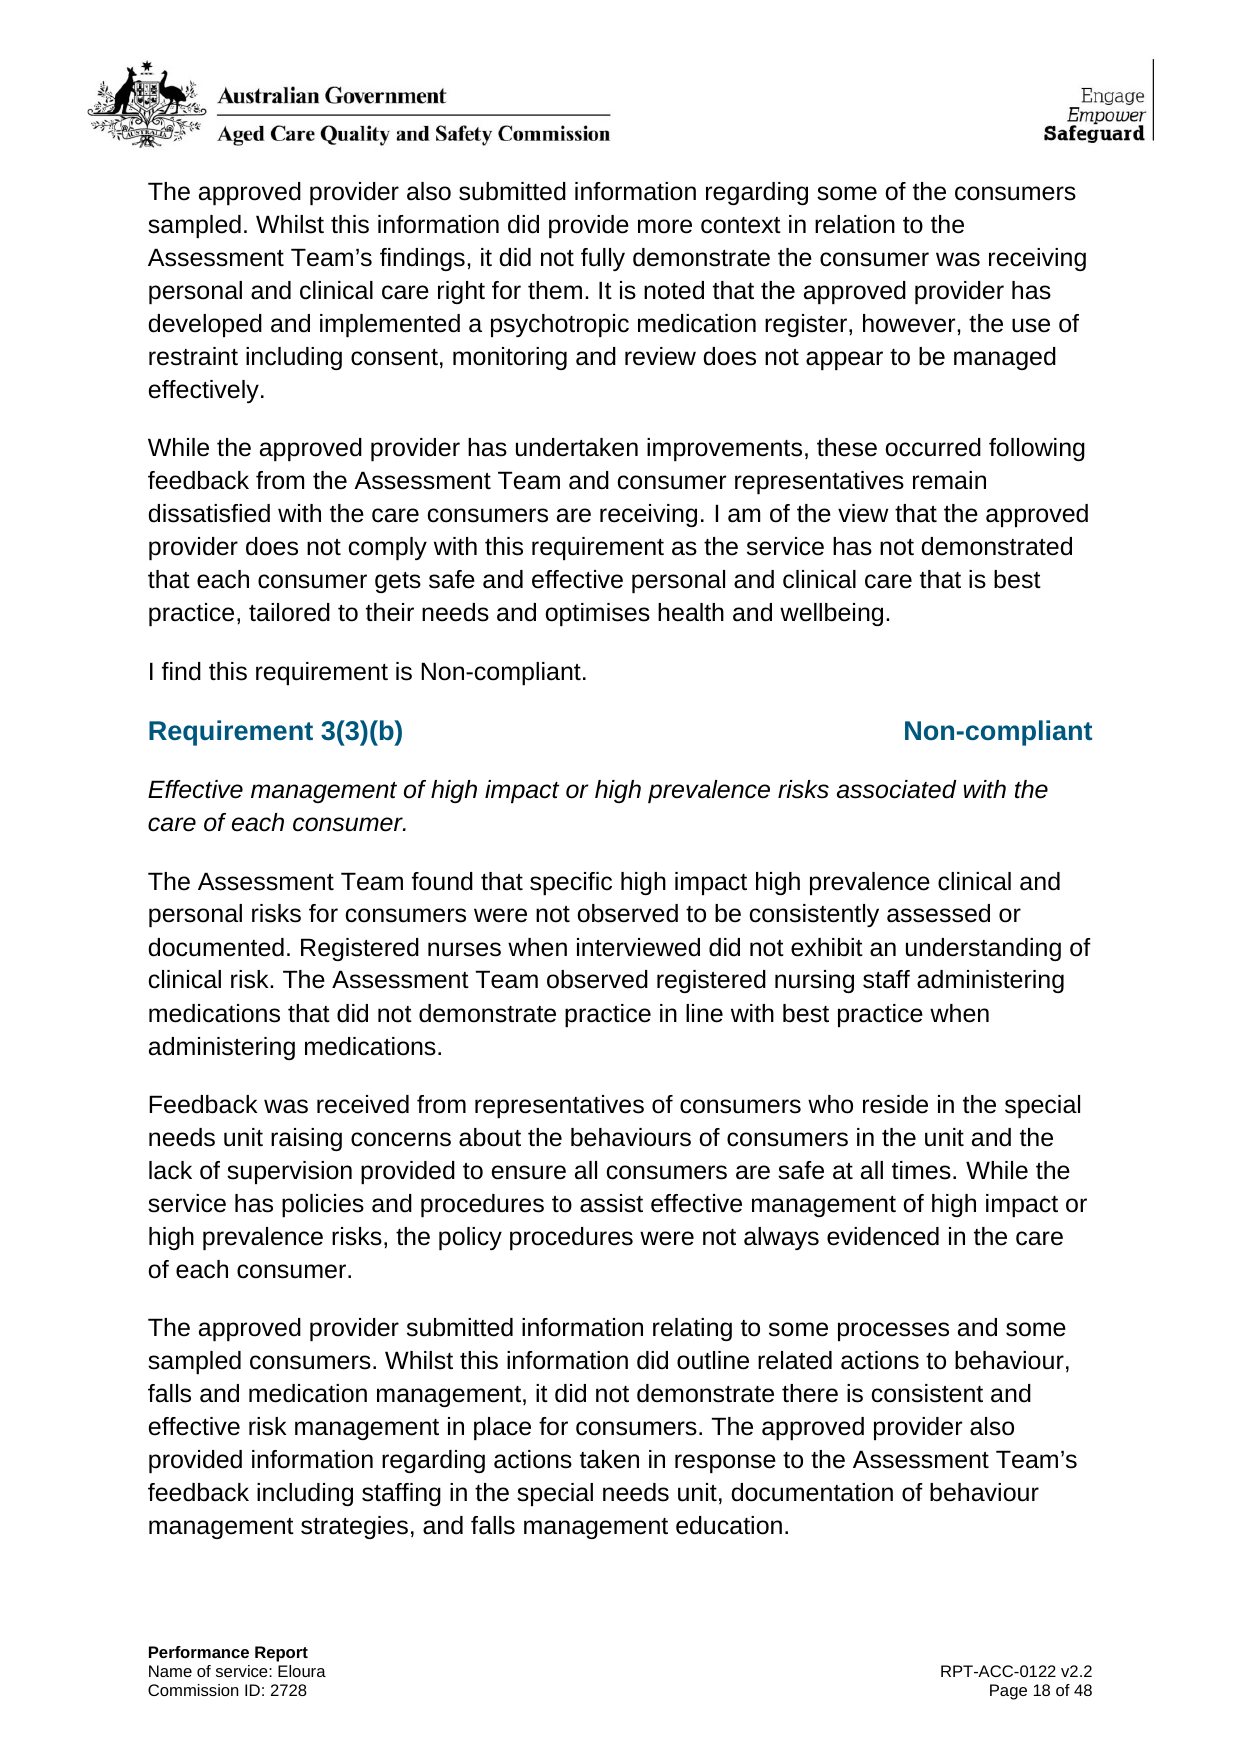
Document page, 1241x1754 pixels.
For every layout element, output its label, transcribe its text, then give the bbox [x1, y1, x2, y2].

text The Assessment Team found that specific high impact high prevalence clinical and personal risks for consumers were not observed to be consistently assessed or documented. Registered nurses when interviewed did not exhibit an understanding of clinical risk. The Assessment Team observed registered nursing staff administering medications that did not demonstrate practice in line with best practice when administering medications. [148, 866, 1092, 1060]
text The approved provider also submitted information regarding some of the consumers sampled. Whilst this information did provide more context in relation to the Assessment Team’s findings, it did not fully demonstrate the consumer was receiving personal and clinical care right for them. It is noted that the approved provider has developed and implemented a psychotropic medication register, however, the use of restraint including consent, monitoring and review does not appear to be managed effectively. [148, 177, 1092, 404]
text The approved provider submitted information relating to some processes and some sampled consumers. Whilst this information did outline related actions to behaviour, falls and medication management, it did not demonstrate there is consistent and effective risk management in place for consumers. The approved provider also provided information regarding actions taken in response to the Assessment Team’s feedback including staffing in the special needs unit, documentation of behaviour management strategies, and falls management education. [148, 1313, 1092, 1539]
text Feedback was received from representatives of consumers who reside in the special needs unit raising concerns about the behaviours of consumers in the unit and the lack of supervision provided to ensure all consumers are safe at all times. While the service has policies and procedures to assist effective management of high impact or high prevalence risks, the policy procedures were not always evidenced in the care of each consumer. [148, 1089, 1092, 1283]
text While the approved provider has undertaken improvements, these occurred following feedback from the Assessment Team and consumer representatives remain dissatisfied with the care consumers are receiving. I am of the view that the approved provider does not comply with this requirement as the service has not demonstrated that each consumer gets safe and effective personal and clinical care that is best practice, tailored to their needs and optimises health and wellbeing. [148, 433, 1092, 627]
picture [1, 0, 1241, 169]
text I find this requirement is Non-compliant. [148, 656, 1092, 685]
subtitle Requirement 3(3)(b) Non-compliant [148, 714, 1092, 746]
text Effective management of high impact or high prevalence risks associated with the care of each consumer. [148, 775, 1092, 837]
